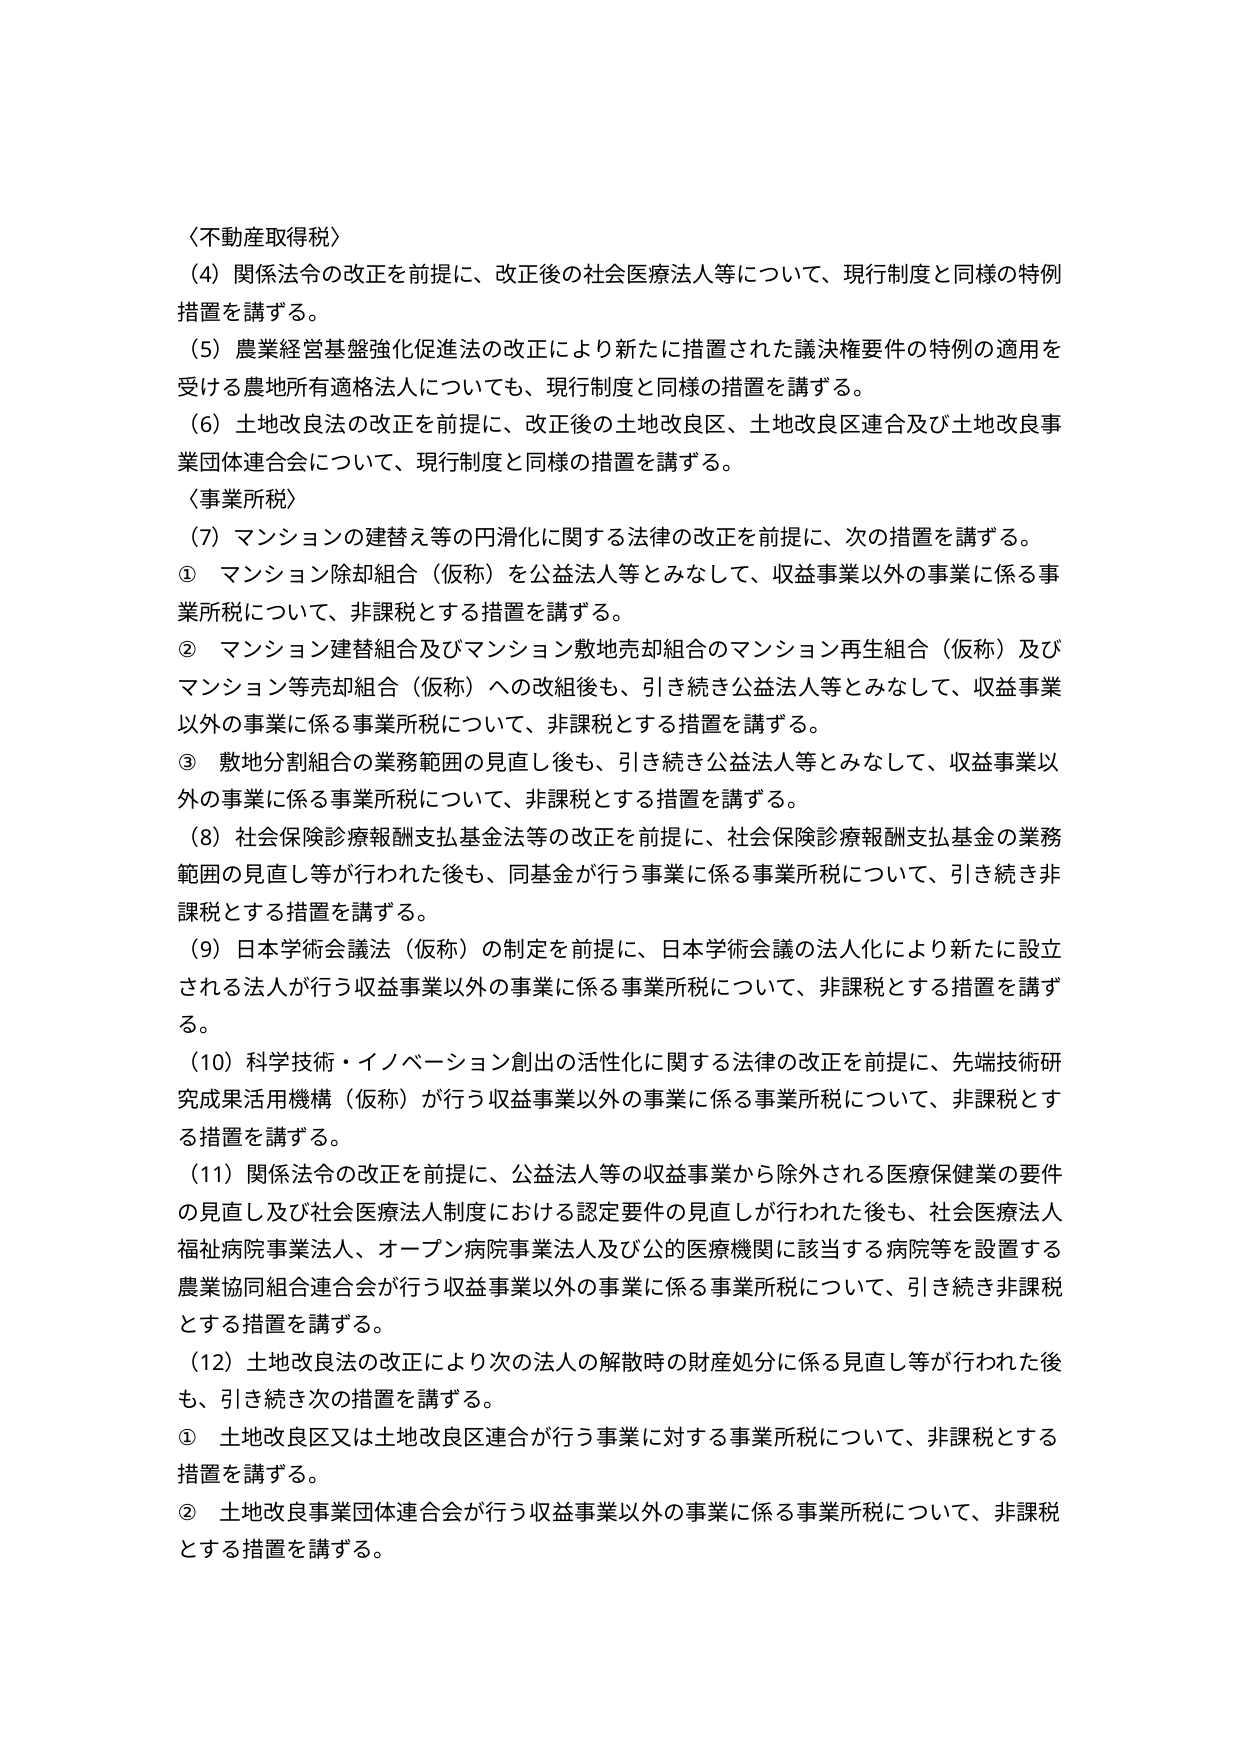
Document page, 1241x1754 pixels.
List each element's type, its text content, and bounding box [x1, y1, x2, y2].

text （11）関係法令の改正を前提に、公益法人等の収益事業から除外される医療保健業の要件の見直し及び社会医療法人制度における認定要件の見直しが行われた後も、社会医療法人、福祉病院事業法人、オープン病院事業法人及び公的医療機関に該当する病院等を設置する農業協同組合連合会が行う収益事業以外の事業に係る事業所税について、引き続き非課税とする措置を講ずる。 [177, 1154, 1063, 1342]
text （9）日本学術会議法（仮称）の制定を前提に、日本学術会議の法人化により新たに設立される法人が行う収益事業以外の事業に係る事業所税について、非課税とする措置を講ずる。 [177, 929, 1063, 1042]
text （12）土地改良法の改正により次の法人の解散時の財産処分に係る見直し等が行われた後も、引き続き次の措置を講ずる。 [177, 1342, 1063, 1417]
text （8）社会保険診療報酬支払基金法等の改正を前提に、社会保険診療報酬支払基金の業務範囲の見直し等が行われた後も、同基金が行う事業に係る事業所税について、引き続き非課税とする措置を講ずる。 [177, 817, 1063, 929]
text ② 土地改良事業団体連合会が行う収益事業以外の事業に係る事業所税について、非課税とする措置を講ずる。 [177, 1492, 1063, 1567]
text （10）科学技術・イノベーション創出の活性化に関する法律の改正を前提に、先端技術研究成果活用機構（仮称）が行う収益事業以外の事業に係る事業所税について、非課税とする措置を講ずる。 [177, 1042, 1063, 1154]
text 〈事業所税〉 [177, 479, 1063, 517]
text ② マンション建替組合及びマンション敷地売却組合のマンション再生組合（仮称）及びマンション等売却組合（仮称）への改組後も、引き続き公益法人等とみなして、収益事業以外の事業に係る事業所税について、非課税とする措置を講ずる。 [177, 629, 1063, 742]
text ① マンション除却組合（仮称）を公益法人等とみなして、収益事業以外の事業に係る事業所税について、非課税とする措置を講ずる。 [177, 554, 1063, 629]
text （6）土地改良法の改正を前提に、改正後の土地改良区、土地改良区連合及び土地改良事業団体連合会について、現行制度と同様の措置を講ずる。 [177, 404, 1063, 479]
text （4）関係法令の改正を前提に、改正後の社会医療法人等について、現行制度と同様の特例措置を講ずる。 [177, 254, 1063, 329]
text ③ 敷地分割組合の業務範囲の見直し後も、引き続き公益法人等とみなして、収益事業以外の事業に係る事業所税について、非課税とする措置を講ずる。 [177, 742, 1063, 817]
text （5）農業経営基盤強化促進法の改正により新たに措置された議決権要件の特例の適用を受ける農地所有適格法人についても、現行制度と同様の措置を講ずる。 [177, 329, 1063, 404]
text （7）マンションの建替え等の円滑化に関する法律の改正を前提に、次の措置を講ずる。 [177, 517, 1063, 554]
text ① 土地改良区又は土地改良区連合が行う事業に対する事業所税について、非課税とする措置を講ずる。 [177, 1417, 1063, 1492]
text 〈不動産取得税〉 [177, 217, 1063, 254]
